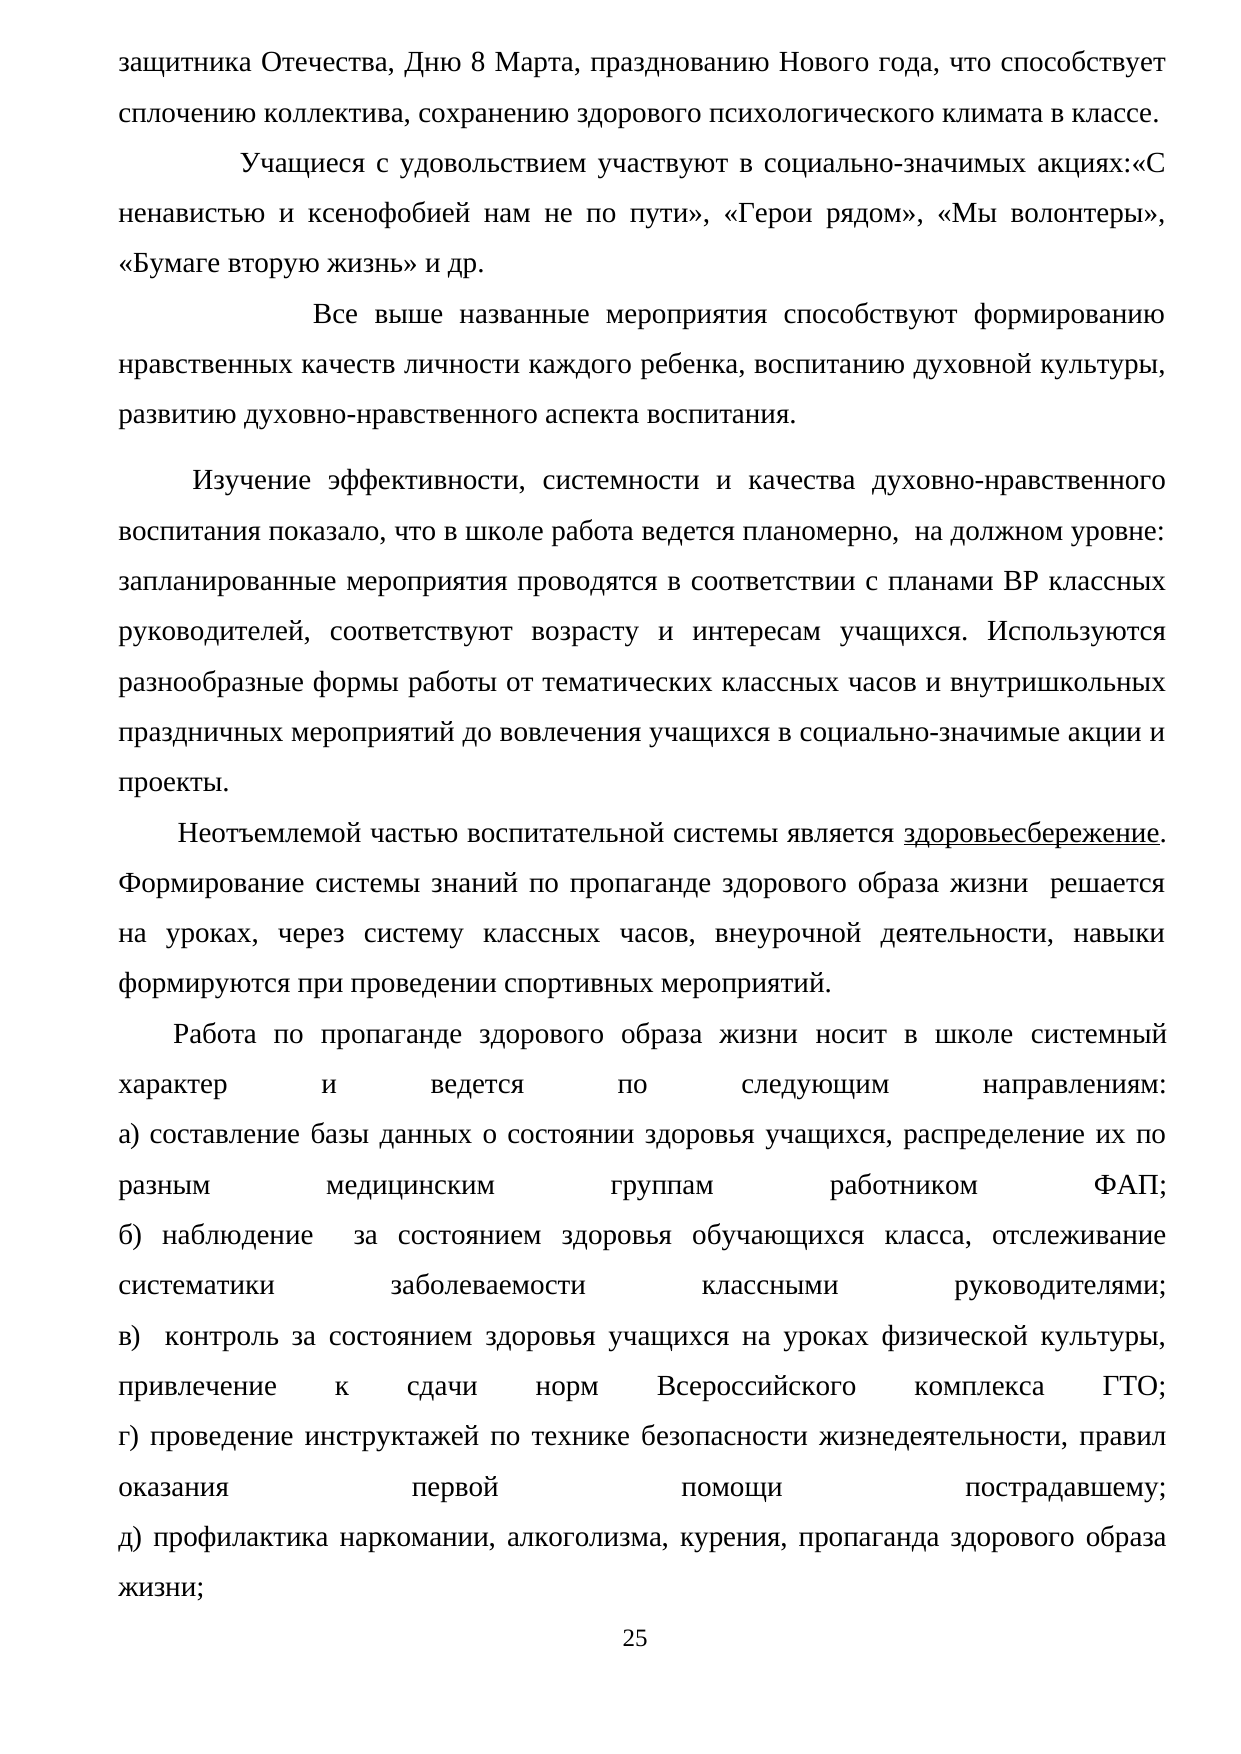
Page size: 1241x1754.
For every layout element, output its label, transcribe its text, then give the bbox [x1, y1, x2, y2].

text Учащиеся с удовольствием участвуют в социально-значимых акциях:«С ненавистью и ксенофобией нам не по пути», «Герои рядом», «Мы волонтеры», «Бумаге вторую жизнь» и др. [118, 145, 1167, 279]
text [118, 44, 1167, 128]
list Неотъемлемой частью воспитательной системы является здоровьесбережение. Формирование системы знаний по пропаганде здорового образа жизни решается на уроках, через систему классных часов, внеурочной деятельности, навыки формируются при проведении спортивных мероприятий. [118, 815, 1167, 999]
text Все выше названные мероприятия способствуют формированию нравственных качеств личности каждого ребенка, воспитанию духовной культуры, развитию духовно-нравственного аспекта воспитания. [118, 296, 1167, 430]
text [118, 1016, 1167, 1603]
list Изучение эффективности, системности и качества духовно-нравственного воспитания показало, что в школе работа ведется планомерно, на должном уровне: запланированные мероприятия проводятся в соответствии с планами ВР классных руководителей, соответствуют возрасту и интересам учащихся. Используются разнообразные формы работы от тематических классных часов и внутришкольных праздничных мероприятий до вовлечения учащихся в социально-значимые акции и проекты. [118, 462, 1167, 798]
